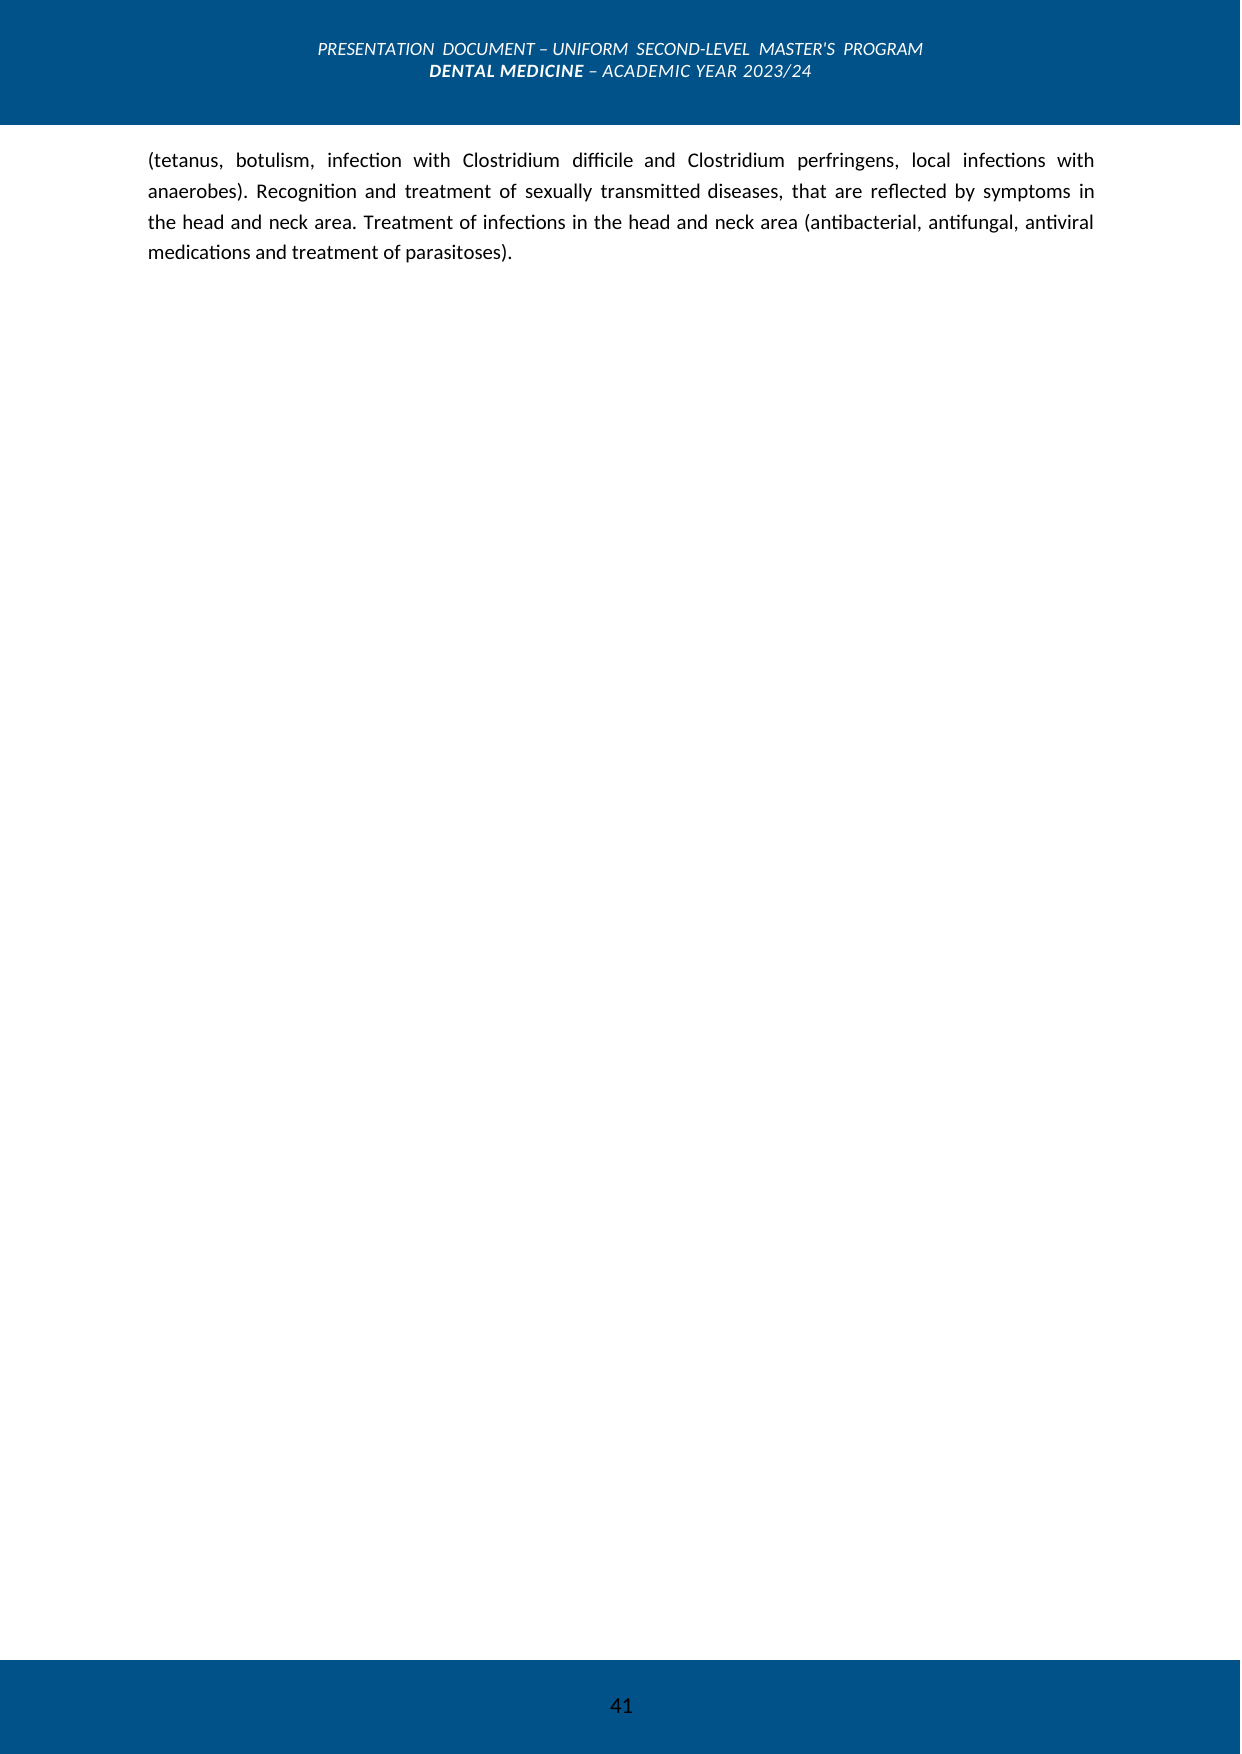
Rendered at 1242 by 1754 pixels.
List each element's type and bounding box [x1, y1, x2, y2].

text [148, 148, 1095, 266]
